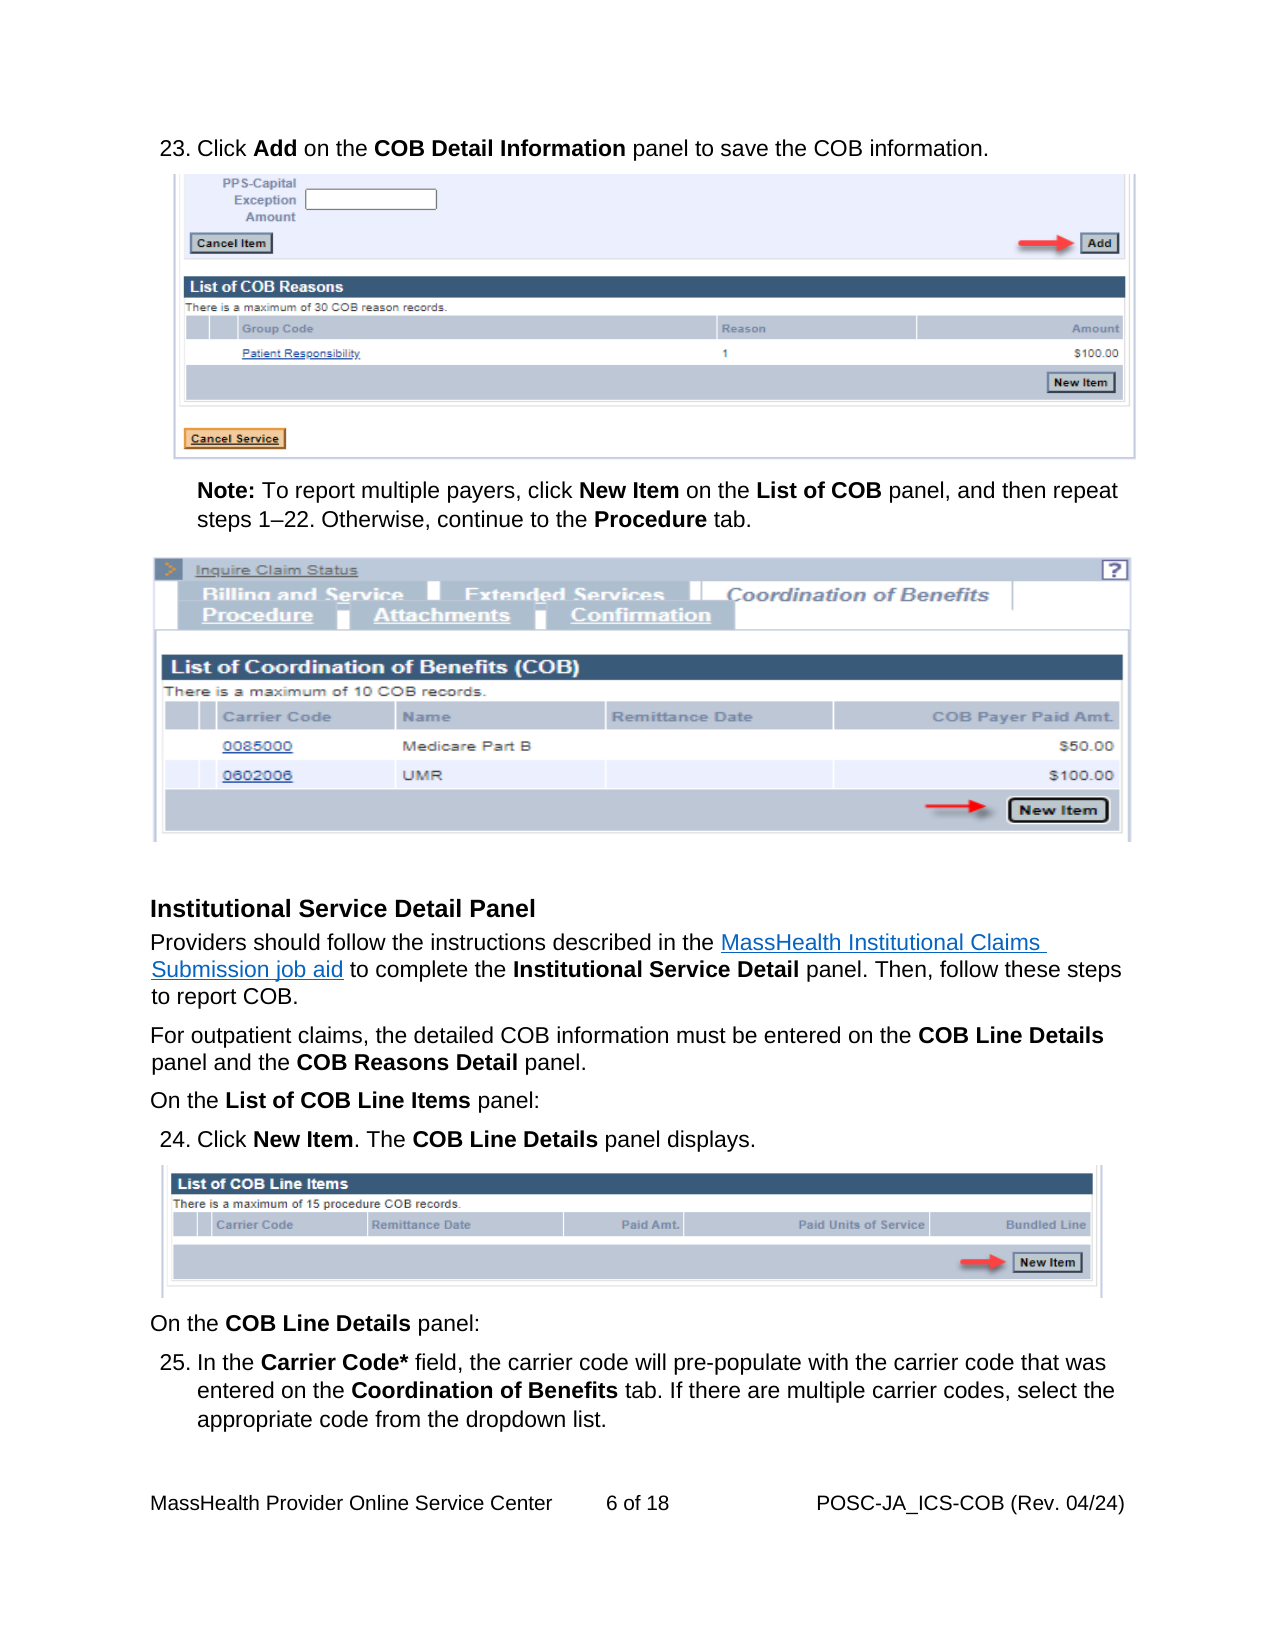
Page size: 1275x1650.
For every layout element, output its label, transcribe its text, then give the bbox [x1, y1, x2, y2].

picture [150, 553, 1140, 841]
picture [159, 174, 1142, 465]
text Institutional Service Detail Panel [150, 841, 1125, 923]
text Providers should follow the instructions described in the MassHealth Institutional Claims Submission job aid to complete the Institutional Service Detail panel. Then, follow these steps to report COB. [150, 929, 1125, 1009]
text Note: To report multiple payers, click New Item on the List of COB panel, and then repeat steps 1–22. Otherwise, continue to the Procedure tab. [197, 477, 1125, 532]
text On the COB Line Details panel: [150, 1310, 1125, 1336]
list Click New Item. The COB Line Details panel displays. [159, 1126, 1125, 1152]
text On the List of COB Line Items panel: [150, 1087, 1125, 1114]
picture [159, 1165, 1105, 1298]
text For outpatient claims, the detailed COB information must be entered on the COB Line Details panel and the COB Reasons Detail panel. [150, 1022, 1125, 1075]
list In the Carrier Code* field, the carrier code will pre-populate with the carrier code that was entered on the Coordination of Benefits tab. If there are multiple carrier codes, select the appropriate code from the dropdown list. [159, 1349, 1125, 1432]
list Click Add on the COB Detail Information panel to save the COB information. [159, 135, 1125, 161]
